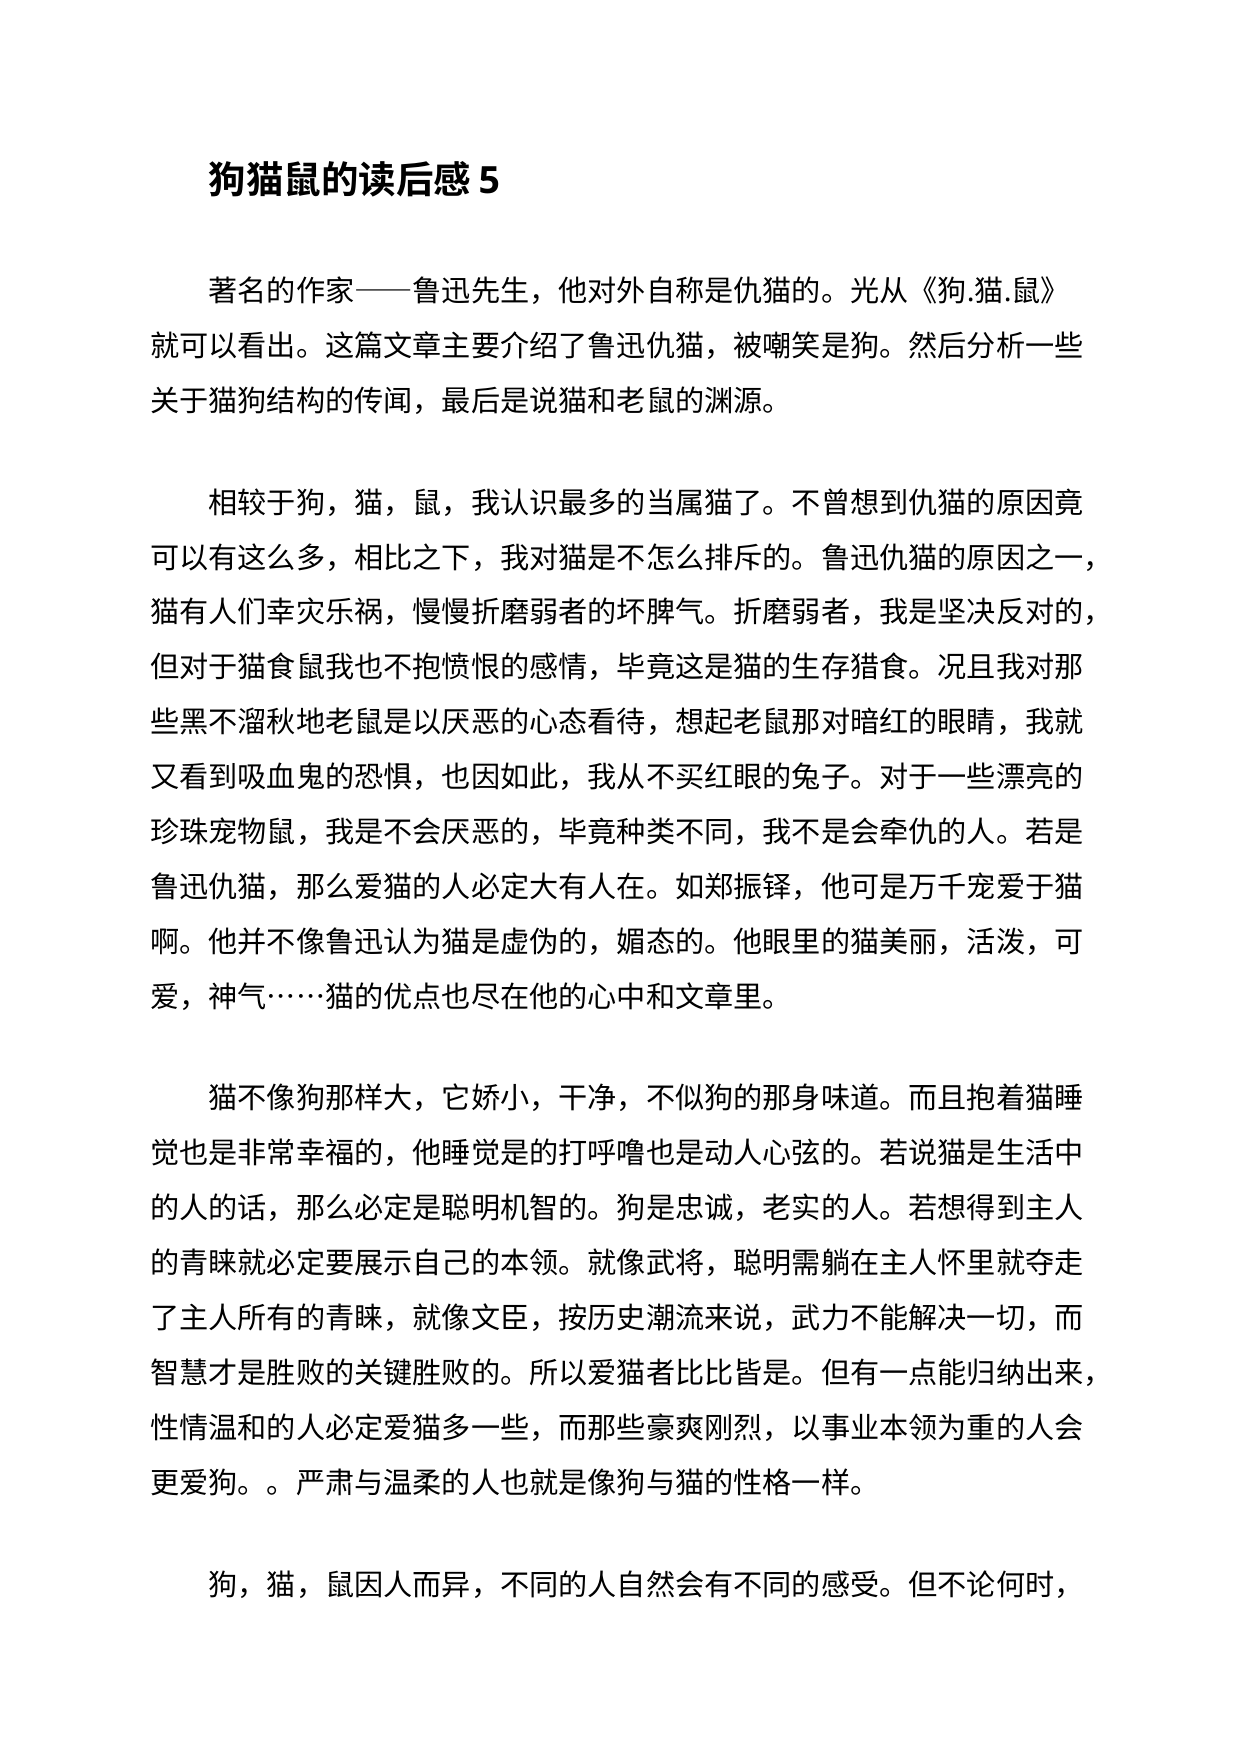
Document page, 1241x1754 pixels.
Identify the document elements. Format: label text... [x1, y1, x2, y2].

text 著名的作家——鲁迅先生，他对外自称是仇猫的。光从《狗.猫.鼠》就可以看出。这篇文章主要介绍了鲁迅仇猫，被嘲笑是狗。然后分析一些关于猫狗结构的传闻，最后是说猫和老鼠的渊源。 [150, 268, 1090, 420]
text 相较于狗，猫，鼠，我认识最多的当属猫了。不曾想到仇猫的原因竟可以有这么多，相比之下，我对猫是不怎么排斥的。鲁迅仇猫的原因之一，猫有人们幸灾乐祸，慢慢折磨弱者的坏脾气。折磨弱者，我是坚决反对的，但对于猫食鼠我也不抱愤恨的感情，毕竟这是猫的生存猎食。况且我对那些黑不溜秋地老鼠是以厌恶的心态看待，想起老鼠那对暗红的眼睛，我就又看到吸血鬼的恐惧，也因如此，我从不买红眼的兔子。对于一些漂亮的珍珠宠物鼠，我是不会厌恶的，毕竟种类不同，我不是会牵仇的人。若是鲁迅仇猫，那么爱猫的人必定大有人在。如郑振铎，他可是万千宠爱于猫啊。他并不像鲁迅认为猫是虚伪的，媚态的。他眼里的猫美丽，活泼，可爱，神气……猫的优点也尽在他的心中和文章里。 [150, 479, 1090, 1016]
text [150, 1561, 1090, 1603]
text 猫不像狗那样大，它娇小，干净，不似狗的那身味道。而且抱着猫睡觉也是非常幸福的，他睡觉是的打呼噜也是动人心弦的。若说猫是生活中的人的话，那么必定是聪明机智的。狗是忠诚，老实的人。若想得到主人的青睐就必定要展示自己的本领。就像武将，聪明需躺在主人怀里就夺走了主人所有的青睐，就像文臣，按历史潮流来说，武力不能解决一切，而智慧才是胜败的关键胜败的。所以爱猫者比比皆是。但有一点能归纳出来，性情温和的人必定爱猫多一些，而那些豪爽刚烈，以事业本领为重的人会更爱狗。。严肃与温柔的人也就是像狗与猫的性格一样。 [150, 1075, 1090, 1502]
text 狗猫鼠的读后感5 [150, 150, 1090, 204]
